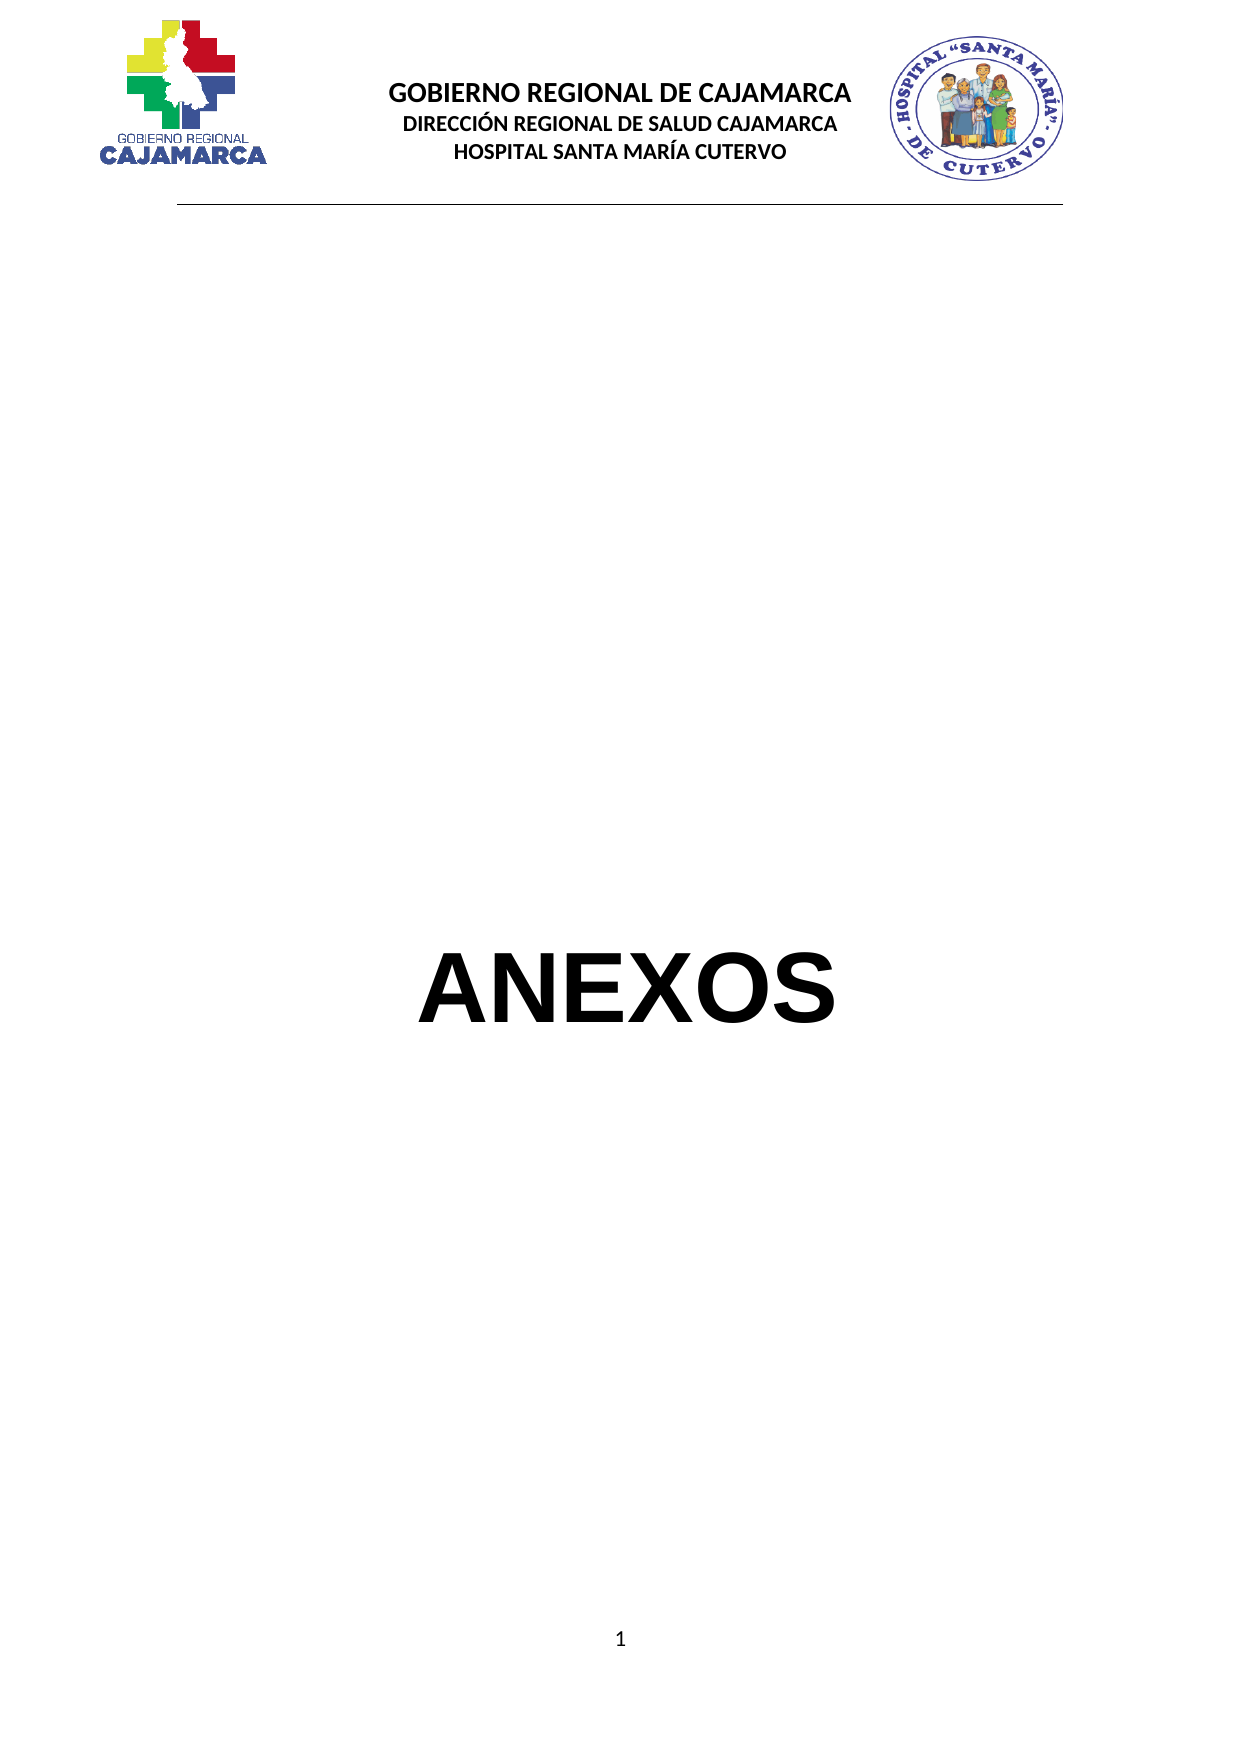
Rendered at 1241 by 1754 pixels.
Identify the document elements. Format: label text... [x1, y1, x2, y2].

text ANEXOS [177, 928, 1078, 1043]
picture [90, 0, 276, 186]
picture [889, 36, 1063, 181]
